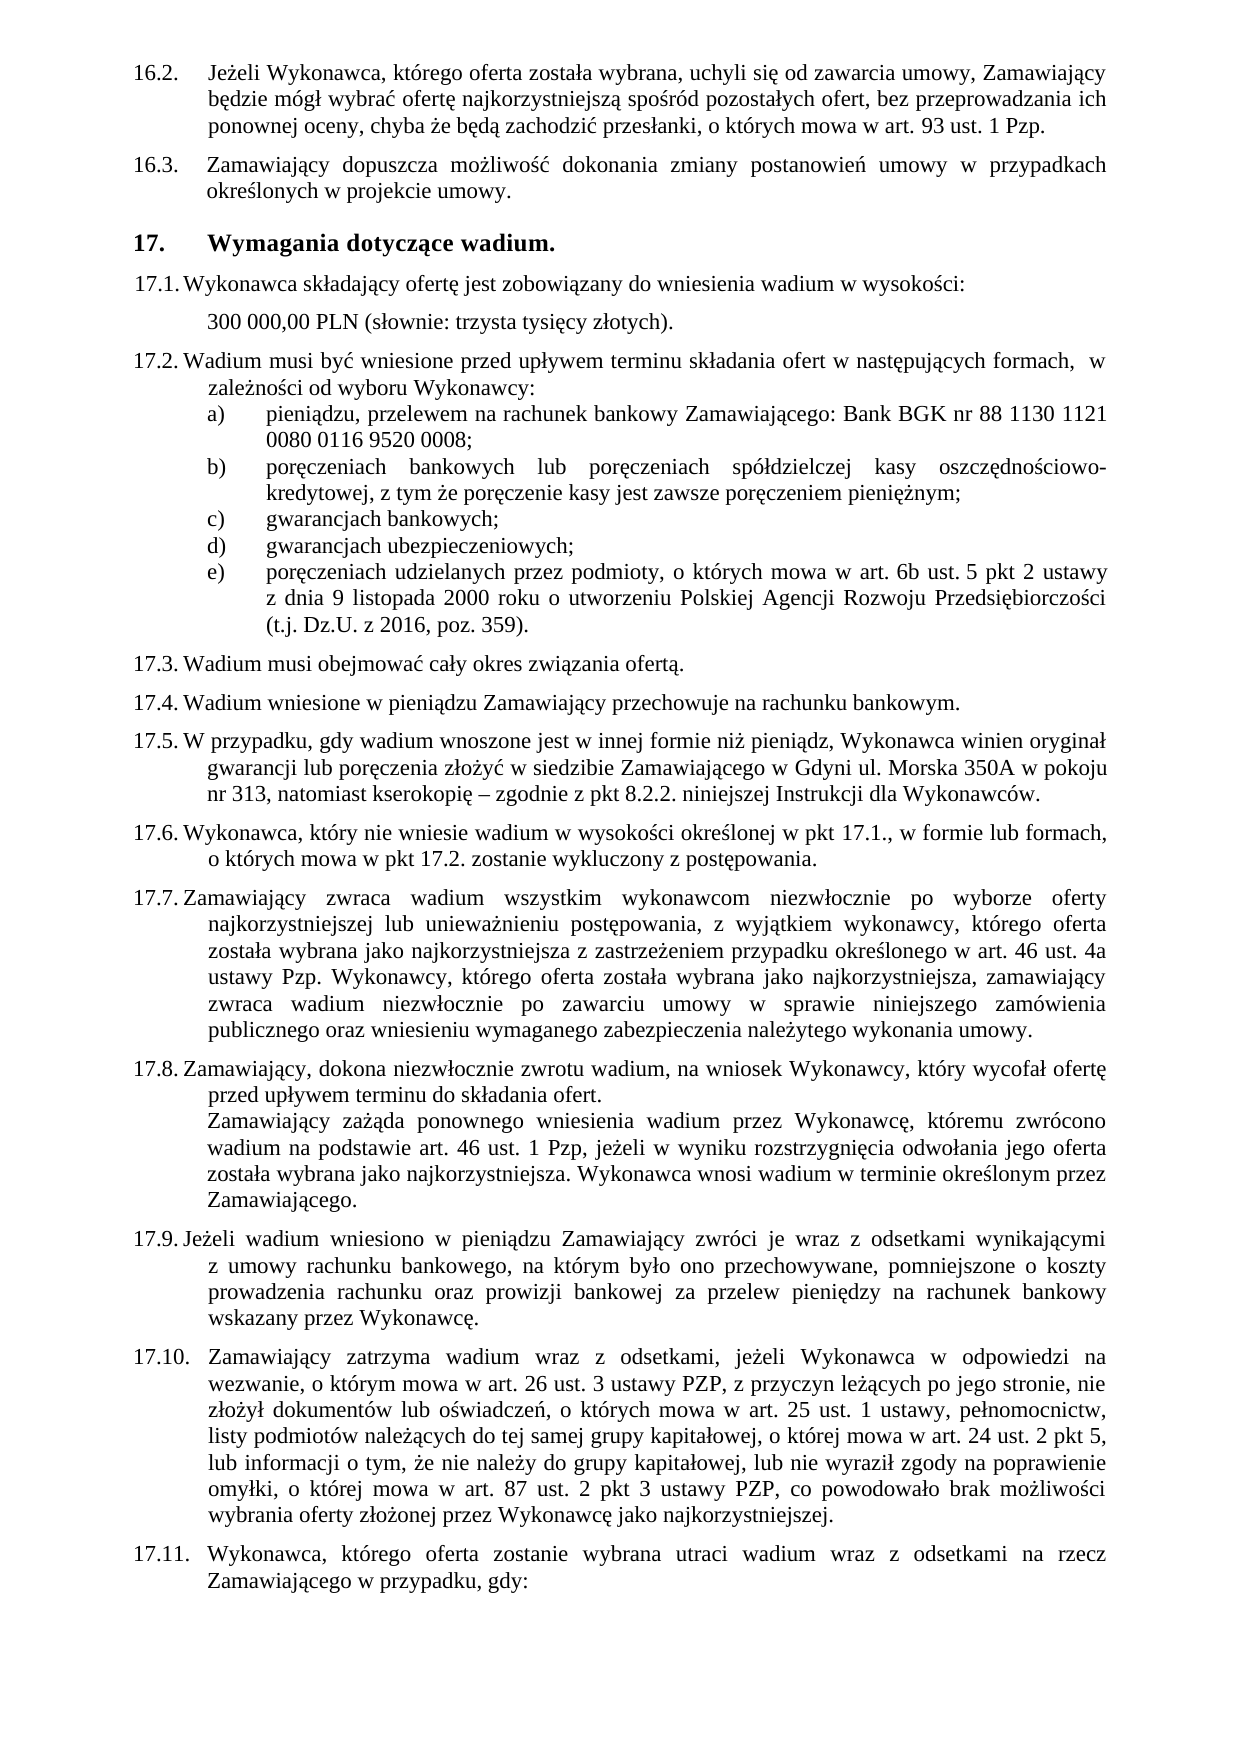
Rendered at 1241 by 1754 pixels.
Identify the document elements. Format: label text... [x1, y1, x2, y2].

list Zamawiający zatrzyma wadium wraz z odsetkami, jeżeli Wykonawca w odpowiedzi na wezwanie, o którym mowa w art. 26 ust. 3 ustawy PZP, z przyczyn leżących po jego stronie, nie złożył dokumentów lub oświadczeń, o których mowa w art. 25 ust. 1 ustawy, pełnomocnictw, listy podmiotów należących do tej samej grupy kapitałowej, o której mowa w art. 24 ust. 2 pkt 5, lub informacji o tym, że nie należy do grupy kapitałowej, lub nie wyraził zgody na poprawienie omyłki, o której mowa w art. 87 ust. 2 pkt 3 ustawy PZP, co powodowało brak możliwości wybrania oferty złożonej przez Wykonawcę jako najkorzystniejszej. [133, 1343, 1108, 1528]
text 17. Wymagania dotyczące wadium. [133, 228, 1108, 257]
list poręczeniach bankowych lub poręczeniach spółdzielczej kasy oszczędnościowo-kredytowej, z tym że poręczenie kasy jest zawsze poręczeniem pieniężnym; [207, 453, 1108, 505]
list Jeżeli wadium wniesiono w pieniądzu Zamawiający zwróci je wraz z odsetkami wynikającymi z umowy rachunku bankowego, na którym było ono przechowywane, pomniejszone o koszty prowadzenia rachunku oraz prowizji bankowej za przelew pieniędzy na rachunek bankowy wskazany przez Wykonawcę. [133, 1225, 1108, 1331]
list Zamawiający, dokona niezwłocznie zwrotu wadium, na wniosek Wykonawcy, który wycofał ofertę przed upływem terminu do składania ofert. [133, 1055, 1108, 1107]
text 16.3. Zamawiający dopuszcza możliwość dokonania zmiany postanowień umowy w przypadkach określonych w projekcie umowy. [133, 151, 1108, 203]
list Wadium musi obejmować cały okres związania ofertą. [133, 650, 1108, 676]
list Wykonawca, który nie wniesie wadium w wysokości określonej w pkt 17.1., w formie lub formach, o których mowa w pkt 17.2. zostanie wykluczony z postępowania. [133, 819, 1108, 872]
text 16.2. Jeżeli Wykonawca, którego oferta została wybrana, uchyli się od zawarcia umowy, Zamawiający będzie mógł wybrać ofertę najkorzystniejszą spośród pozostałych ofert, bez przeprowadzania ich ponownej oceny, chyba że będą zachodzić przesłanki, o których mowa w art. 93 ust. 1 Pzp. [133, 59, 1108, 138]
list W przypadku, gdy wadium wnoszone jest w innej formie niż pieniądz, Wykonawca winien oryginał gwarancji lub poręczenia złożyć w siedzibie Zamawiającego w Gdyni ul. Morska 350A w pokoju nr 313, natomiast kserokopię – zgodnie z pkt 8.2.2. niniejszej Instrukcji dla Wykonawców. [133, 727, 1108, 806]
text 300 000,00 PLN (słownie: trzysta tysięcy złotych). [133, 308, 1108, 335]
list Wadium wniesione w pieniądzu Zamawiający przechowuje na rachunku bankowym. [133, 688, 1108, 715]
list Wykonawca składający ofertę jest zobowiązany do wniesienia wadium w wysokości: [134, 269, 1108, 296]
list gwarancjach ubezpieczeniowych; [207, 532, 1108, 558]
list pieniądzu, przelewem na rachunek bankowy Zamawiającego: Bank BGK nr 88 1130 1121 0080 0116 9520 0008; [207, 400, 1108, 453]
list poręczeniach udzielanych przez podmioty, o których mowa w art. 6b ust. 5 pkt 2 ustawy z dnia 9 listopada 2000 roku o utworzeniu Polskiej Agencji Rozwoju Przedsiębiorczości (t.j. Dz.U. z 2016, poz. 359). [207, 558, 1108, 637]
list Wadium musi być wniesione przed upływem terminu składania ofert w następujących formach, w zależności od wyboru Wykonawcy: [133, 347, 1108, 400]
text Zamawiający zażąda ponownego wniesienia wadium przez Wykonawcę, któremu zwrócono wadium na podstawie art. 46 ust. 1 Pzp, jeżeli w wyniku rozstrzygnięcia odwołania jego oferta została wybrana jako najkorzystniejsza. Wykonawca wnosi wadium w terminie określonym przez Zamawiającego. [207, 1107, 1108, 1213]
list gwarancjach bankowych; [207, 505, 1108, 532]
list Wykonawca, którego oferta zostanie wybrana utraci wadium wraz z odsetkami na rzecz Zamawiającego w przypadku, gdy: [133, 1540, 1108, 1593]
list Zamawiający zwraca wadium wszystkim wykonawcom niezwłocznie po wyborze oferty najkorzystniejszej lub unieważnieniu postępowania, z wyjątkiem wykonawcy, którego oferta została wybrana jako najkorzystniejsza z zastrzeżeniem przypadku określonego w art. 46 ust. 4a ustawy Pzp. Wykonawcy, którego oferta została wybrana jako najkorzystniejsza, zamawiający zwraca wadium niezwłocznie po zawarciu umowy w sprawie niniejszego zamówienia publicznego oraz wniesieniu wymaganego zabezpieczenia należytego wykonania umowy. [133, 884, 1108, 1042]
